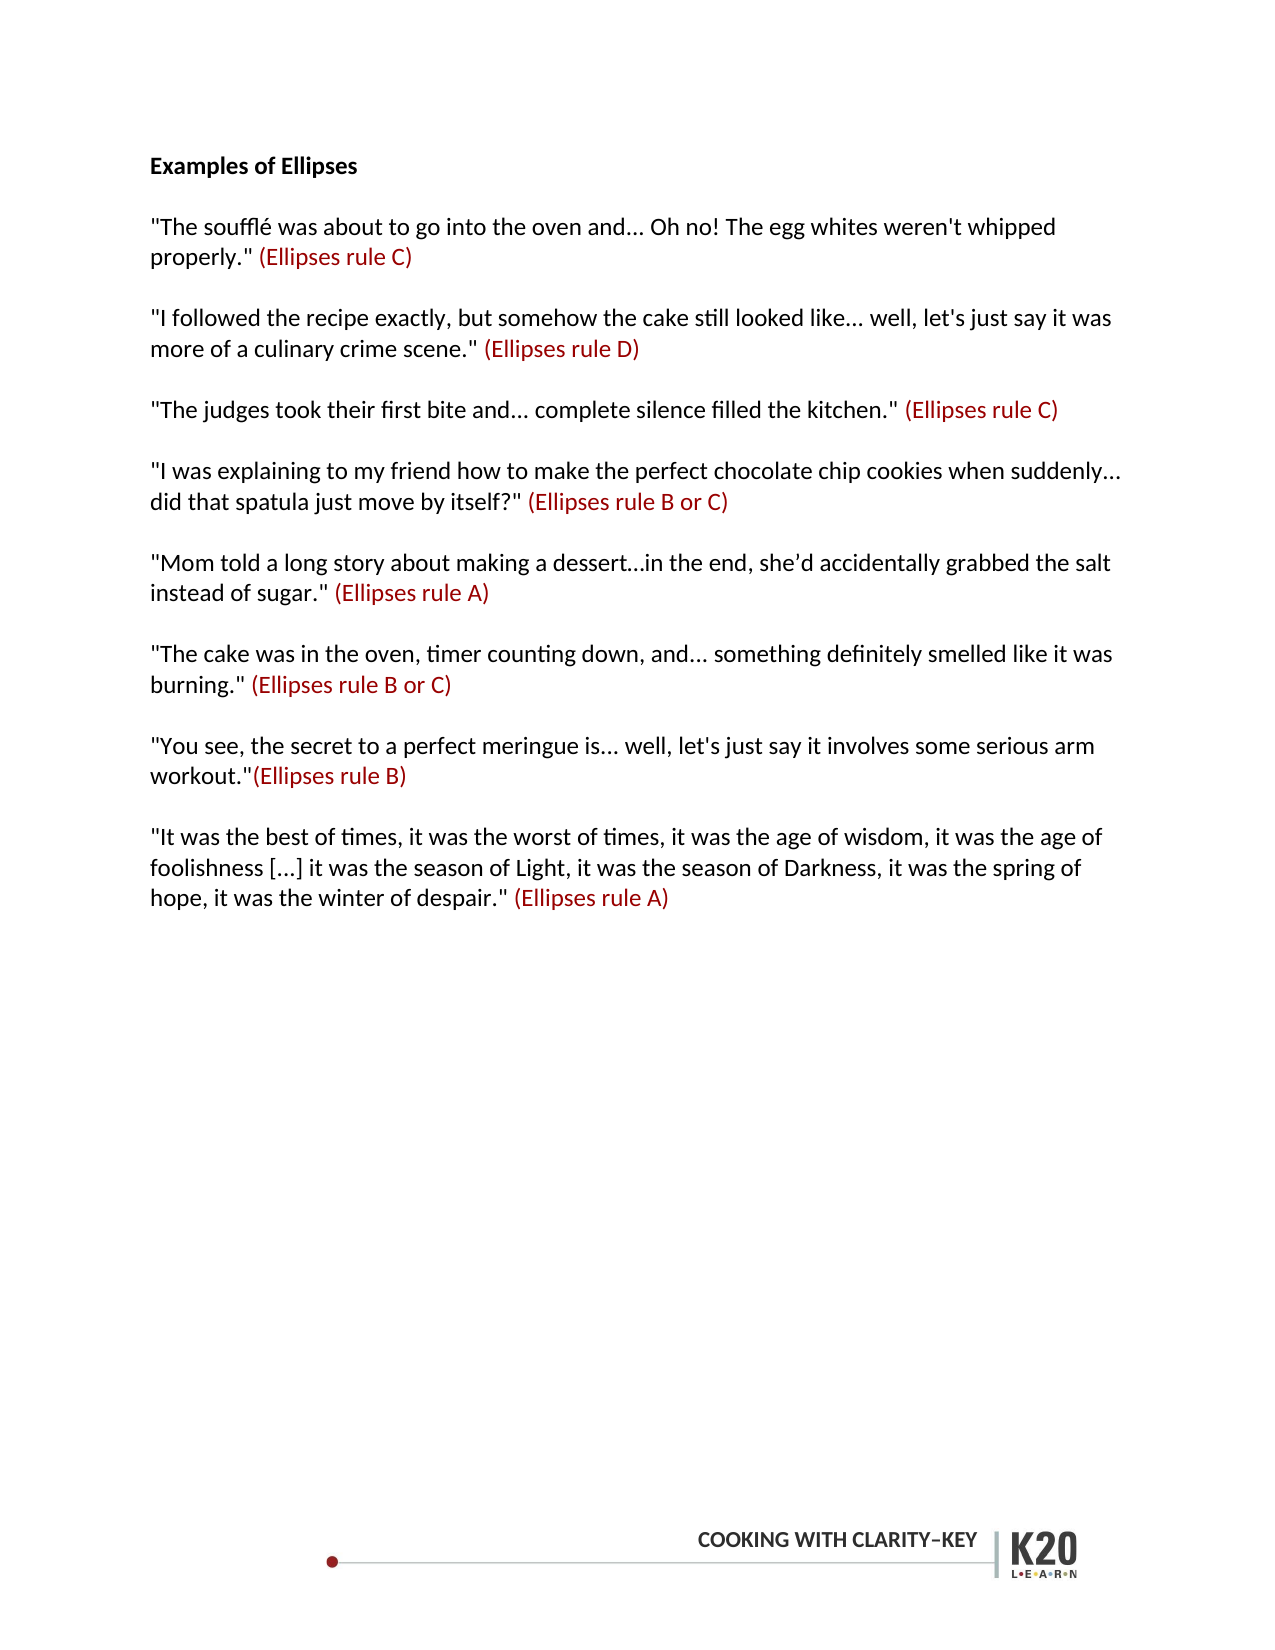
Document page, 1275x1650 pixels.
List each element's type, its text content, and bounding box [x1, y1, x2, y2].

text "The cake was in the oven, timer counting down, and... something definitely smelled like it was burning." (Ellipses rule B or C) [150, 638, 1125, 699]
text "I was explaining to my friend how to make the perfect chocolate chip cookies when suddenly... did that spatula just move by itself?" (Ellipses rule B or C) [150, 455, 1125, 516]
text "The judges took their first bite and... complete silence filled the kitchen." (Ellipses rule C) [150, 394, 1125, 425]
text "The soufflé was about to go into the oven and... Oh no! The egg whites weren't whipped properly." (Ellipses rule C) [150, 211, 1125, 272]
picture [326, 1528, 1077, 1581]
text "You see, the secret to a perfect meringue is... well, let's just say it involves some serious arm workout."(Ellipses rule B) [150, 730, 1125, 791]
text Examples of Ellipses [150, 150, 1125, 181]
text "It was the best of times, it was the worst of times, it was the age of wisdom, it was the age of foolishness [...] it was the season of Light, it was the season of Darkness, it was the spring of hope, it was the winter of despair." (Ellipses rule A) [150, 821, 1125, 913]
text "I followed the recipe exactly, but somehow the cake still looked like... well, let's just say it was more of a culinary crime scene." (Ellipses rule D) [150, 303, 1125, 364]
text "Mom told a long story about making a dessert…in the end, she’d accidentally grabbed the salt instead of sugar." (Ellipses rule A) [150, 547, 1125, 608]
